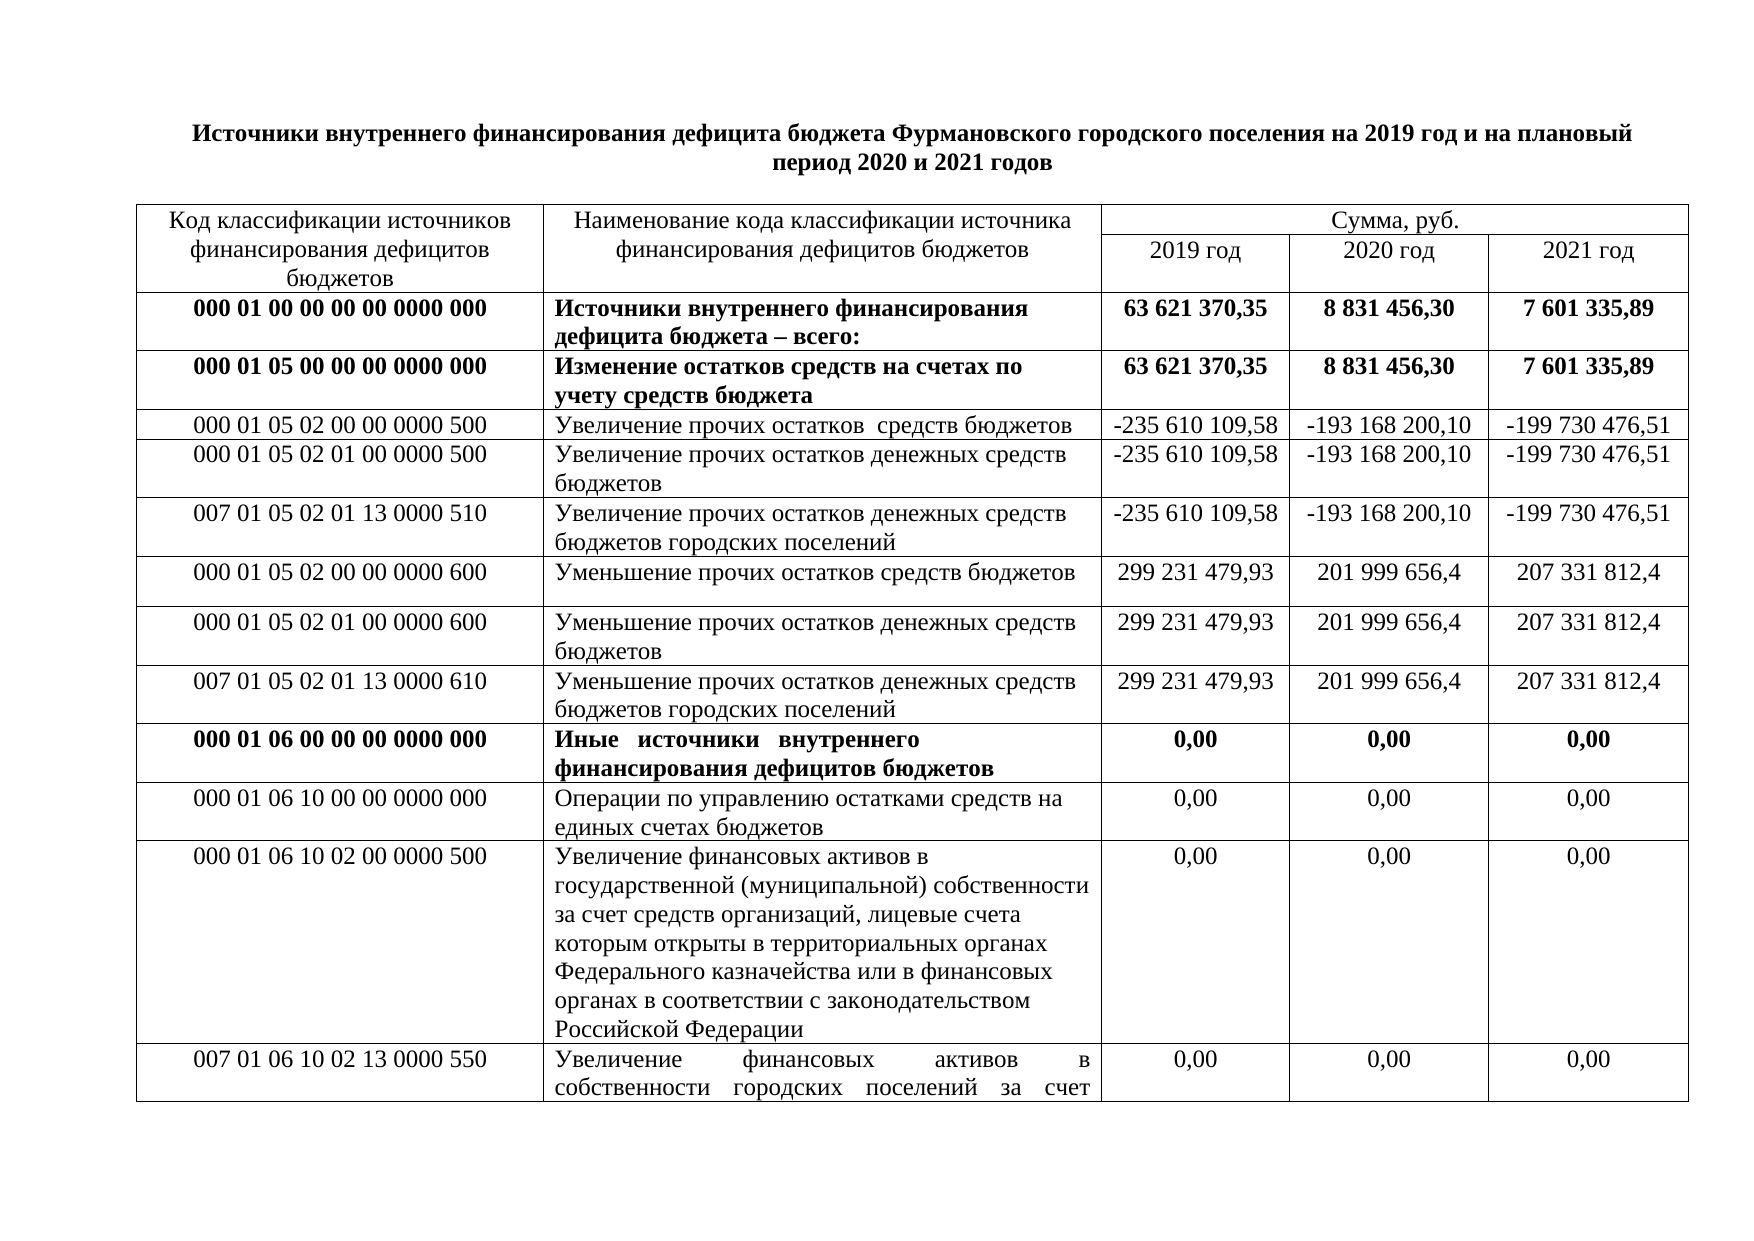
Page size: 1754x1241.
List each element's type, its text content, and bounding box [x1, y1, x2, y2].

table_cell 299 231 479,93 [1102, 557, 1289, 606]
table_cell -235 610 109,58 [1102, 498, 1289, 556]
table_cell 299 231 479,93 [1102, 666, 1289, 723]
table_cell Уменьшение прочих остатков денежных средств бюджетов городских поселений [544, 666, 1101, 723]
table_cell Иные источники внутреннего финансирования дефицитов бюджетов [544, 724, 1101, 782]
table_cell 2020 год [1290, 235, 1488, 292]
table_cell 0,00 [1290, 783, 1488, 840]
table_cell 63 621 370,35 [1102, 351, 1289, 409]
table_cell Операции по управлению остатками средств на единых счетах бюджетов [544, 783, 1101, 840]
table_cell -193 168 200,10 [1290, 440, 1488, 497]
table_cell 0,00 [1102, 783, 1289, 840]
table_cell 000 01 05 02 01 00 0000 500 [137, 440, 543, 497]
text Источники внутреннего финансирования дефицита бюджета Фурмановского городского поселения на 2019 год и на плановый период 2020 и 2021 годов [159, 118, 1665, 176]
table_cell 207 331 812,4 [1489, 607, 1688, 665]
table_cell Увеличение прочих остатков денежных средств бюджетов [544, 440, 1101, 497]
table_cell 0,00 [1290, 724, 1488, 782]
table_cell -199 730 476,51 [1489, 410, 1688, 438]
table_cell -193 168 200,10 [1290, 410, 1488, 438]
table_cell 8 831 456,30 [1290, 293, 1488, 350]
table_cell Увеличение прочих остатков денежных средств бюджетов городских поселений [544, 498, 1101, 556]
table_cell 0,00 [1489, 1044, 1688, 1101]
table_cell 2019 год [1102, 235, 1289, 292]
table_cell 7 601 335,89 [1489, 351, 1688, 409]
table_cell -199 730 476,51 [1489, 498, 1688, 556]
table_cell 7 601 335,89 [1489, 293, 1688, 350]
table_header Код классификации источников финансирования дефицитов бюджетов [137, 205, 543, 292]
table_cell 007 01 06 10 02 13 0000 550 [137, 1044, 543, 1101]
table_cell 0,00 [1102, 1044, 1289, 1101]
table_cell 0,00 [1102, 724, 1289, 782]
table_cell 207 331 812,4 [1489, 666, 1688, 723]
table_cell 0,00 [1290, 1044, 1488, 1101]
table_cell 201 999 656,4 [1290, 607, 1488, 665]
table_cell 201 999 656,4 [1290, 557, 1488, 606]
table_cell Уменьшение прочих остатков денежных средств бюджетов [544, 607, 1101, 665]
table_cell 000 01 05 02 00 00 0000 500 [137, 410, 543, 438]
table_header Сумма, руб. [1102, 205, 1688, 234]
table_cell 0,00 [1489, 724, 1688, 782]
table_cell 007 01 05 02 01 13 0000 510 [137, 498, 543, 556]
table_cell 000 01 06 00 00 00 0000 000 [137, 724, 543, 782]
table_cell -199 730 476,51 [1489, 440, 1688, 497]
table_cell Источники внутреннего финансирования дефицита бюджета – всего: [544, 293, 1101, 350]
table_cell 007 01 05 02 01 13 0000 610 [137, 666, 543, 723]
table_header Наименование кода классификации источника финансирования дефицитов бюджетов [544, 205, 1101, 292]
table_cell Увеличение прочих остатков средств бюджетов [544, 410, 1101, 438]
table_cell 0,00 [1290, 841, 1488, 1043]
table_cell 000 01 05 00 00 00 0000 000 [137, 351, 543, 409]
table_cell Уменьшение прочих остатков средств бюджетов [544, 557, 1101, 606]
table_cell 63 621 370,35 [1102, 293, 1289, 350]
table_cell 000 01 05 02 01 00 0000 600 [137, 607, 543, 665]
table_cell 000 01 00 00 00 00 0000 000 [137, 293, 543, 350]
table_cell 207 331 812,4 [1489, 557, 1688, 606]
table_cell Изменение остатков средств на счетах по учету средств бюджета [544, 351, 1101, 409]
table_cell 0,00 [1489, 783, 1688, 840]
table_cell 299 231 479,93 [1102, 607, 1289, 665]
table_cell 000 01 05 02 00 00 0000 600 [137, 557, 543, 606]
table_cell Увеличение финансовых активов в государственной (муниципальной) собственности за счет средств организаций, лицевые счета которым открыты в территориальных органах Федерального казначейства или в финансовых органах в соответствии с законодательством Российской Федерации [544, 841, 1101, 1043]
table_cell 0,00 [1489, 841, 1688, 1043]
table_cell 000 01 06 10 02 00 0000 500 [137, 841, 543, 1043]
table_cell 2021 год [1489, 235, 1688, 292]
table_cell -235 610 109,58 [1102, 410, 1289, 438]
table_cell 201 999 656,4 [1290, 666, 1488, 723]
table_cell 8 831 456,30 [1290, 351, 1488, 409]
table_cell 000 01 06 10 00 00 0000 000 [137, 783, 543, 840]
table_cell 0,00 [1102, 841, 1289, 1043]
table_cell -193 168 200,10 [1290, 498, 1488, 556]
table_cell -235 610 109,58 [1102, 440, 1289, 497]
